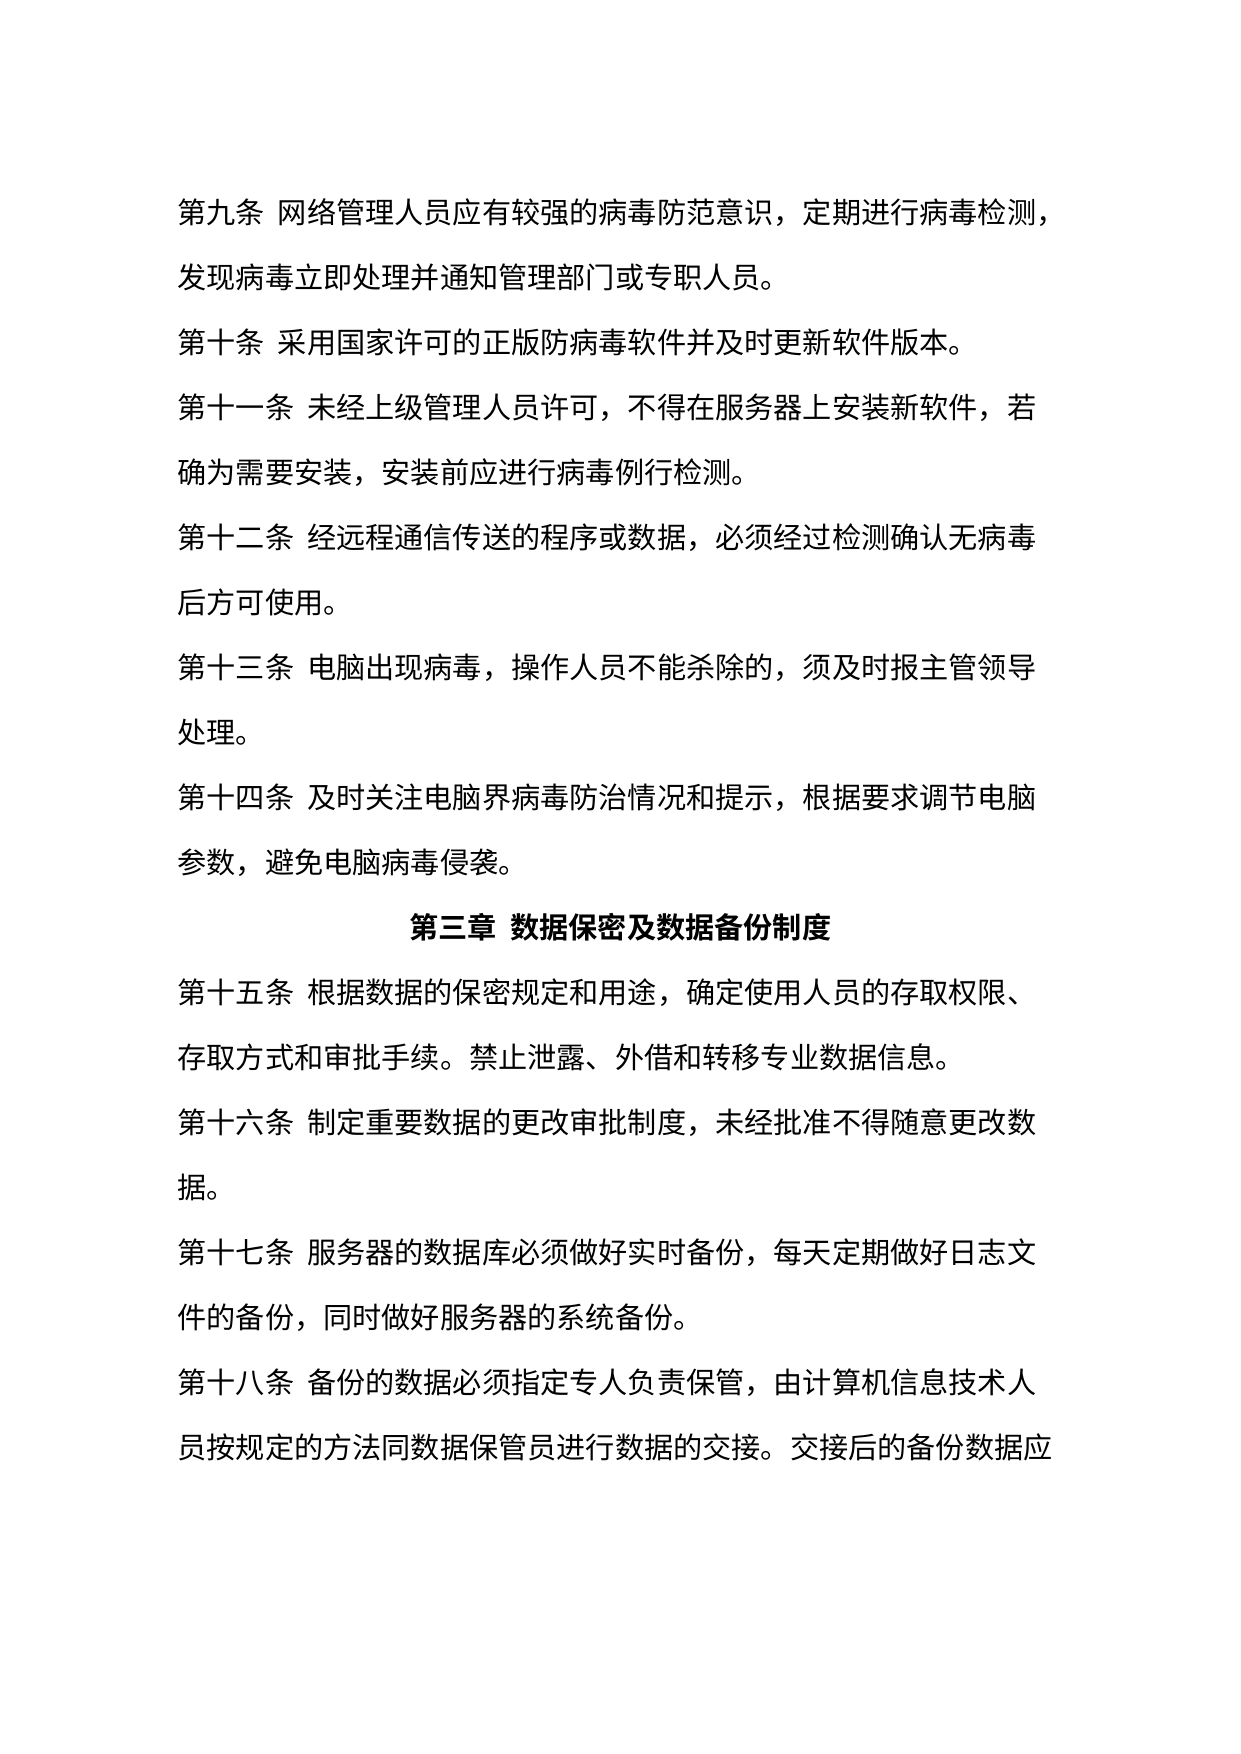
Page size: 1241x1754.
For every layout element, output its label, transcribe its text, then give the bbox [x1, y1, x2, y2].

text 第十条 采用国家许可的正版防病毒软件并及时更新软件版本。 [177, 308, 1063, 373]
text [177, 1348, 1063, 1478]
text 第九条 网络管理人员应有较强的病毒防范意识，定期进行病毒检测，发现病毒立即处理并通知管理部门或专职人员。 [177, 178, 1063, 308]
text 第十四条 及时关注电脑界病毒防治情况和提示，根据要求调节电脑参数，避免电脑病毒侵袭。 [177, 763, 1063, 893]
text 第三章 数据保密及数据备份制度 [177, 893, 1063, 958]
text 第十二条 经远程通信传送的程序或数据，必须经过检测确认无病毒后方可使用。 [177, 503, 1063, 633]
text 第十一条 未经上级管理人员许可，不得在服务器上安装新软件，若确为需要安装，安装前应进行病毒例行检测。 [177, 373, 1063, 503]
text 第十七条 服务器的数据库必须做好实时备份，每天定期做好日志文件的备份，同时做好服务器的系统备份。 [177, 1218, 1063, 1348]
text 第十六条 制定重要数据的更改审批制度，未经批准不得随意更改数据。 [177, 1088, 1063, 1218]
text 第十五条 根据数据的保密规定和用途，确定使用人员的存取权限、存取方式和审批手续。禁止泄露、外借和转移专业数据信息。 [177, 958, 1063, 1088]
text 第十三条 电脑出现病毒，操作人员不能杀除的，须及时报主管领导处理。 [177, 633, 1063, 763]
